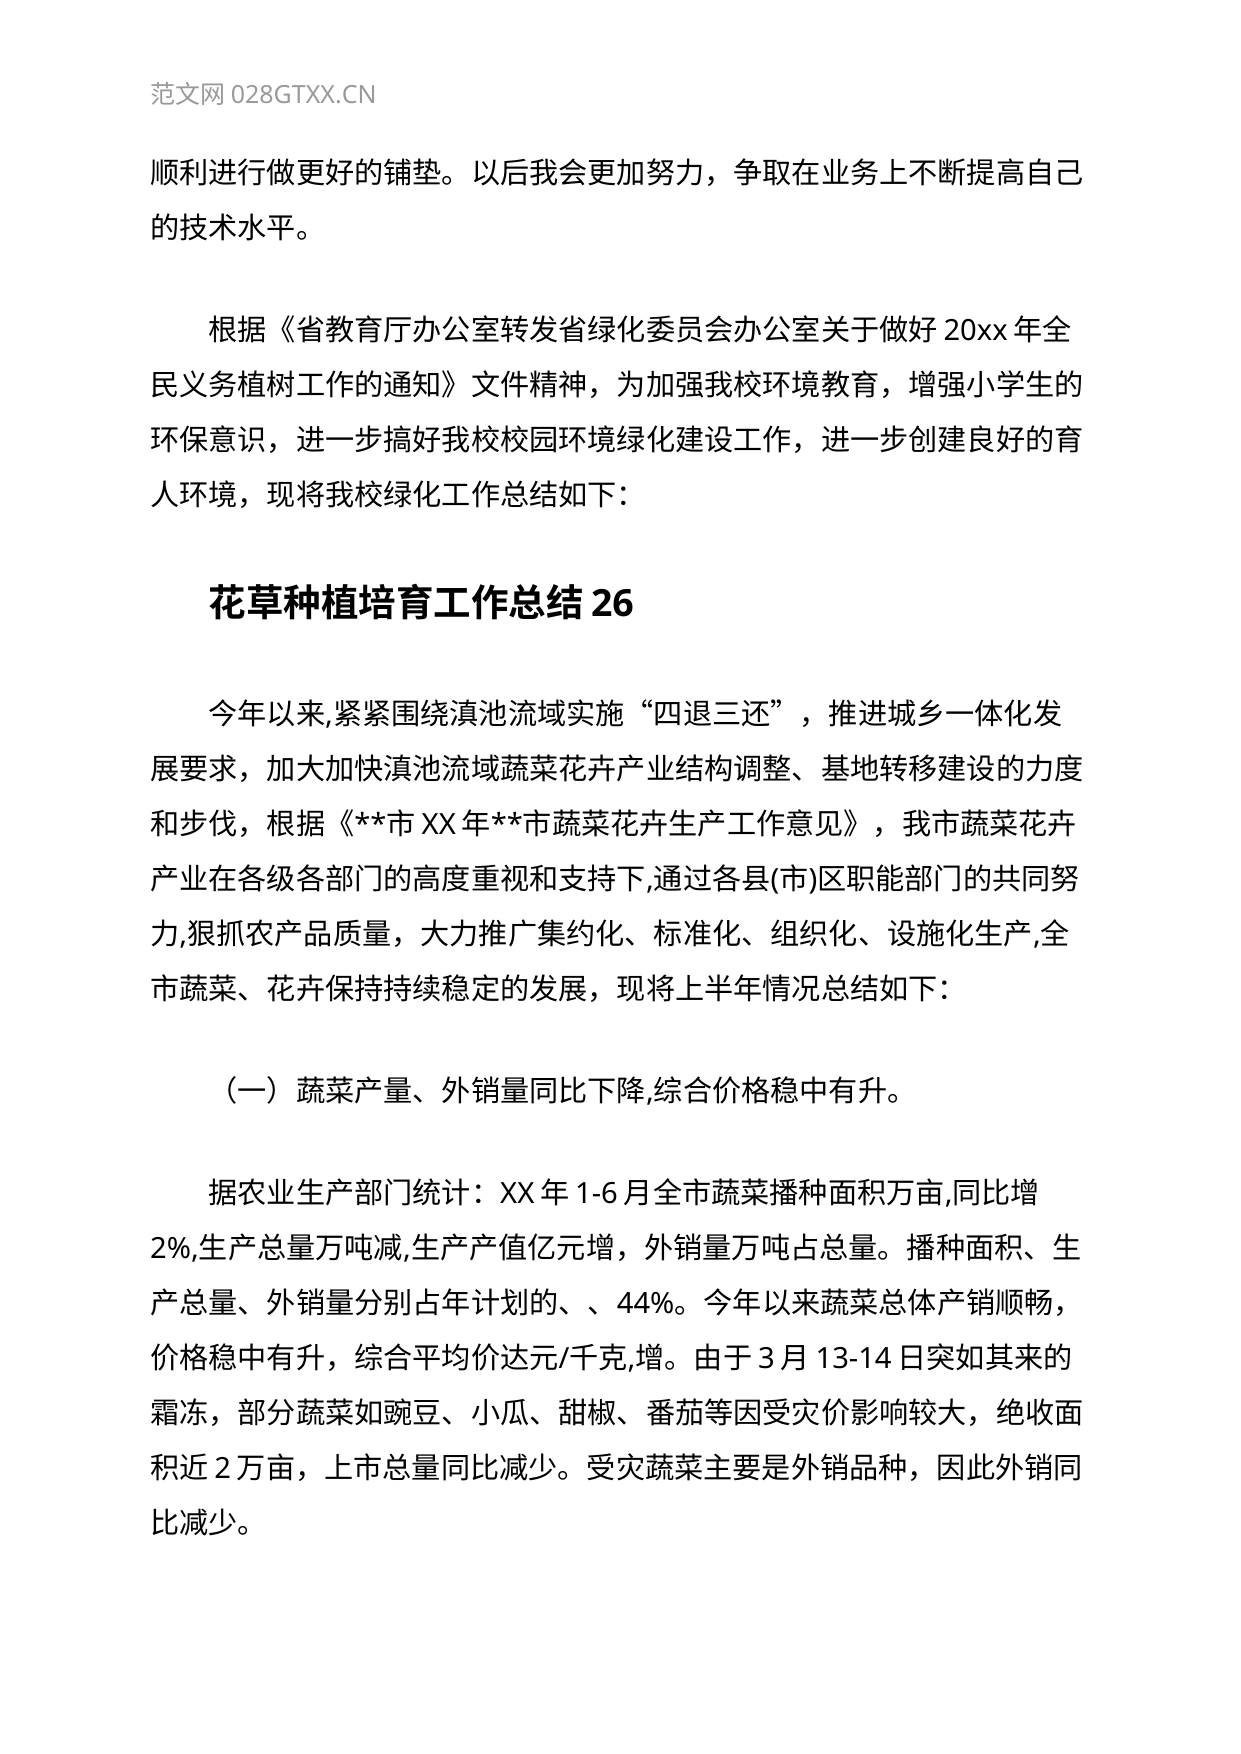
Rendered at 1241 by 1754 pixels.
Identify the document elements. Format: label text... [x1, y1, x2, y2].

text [150, 150, 1090, 247]
text 花草种植培育工作总结26 [150, 573, 1090, 628]
text 根据《省教育厅办公室转发省绿化委员会办公室关于做好20xx年全民义务植树工作的通知》文件精神，为加强我校环境教育，增强小学生的环保意识，进一步搞好我校校园环境绿化建设工作，进一步创建良好的育人环境，现将我校绿化工作总结如下： [150, 307, 1090, 514]
text 今年以来,紧紧围绕滇池流域实施“四退三还”，推进城乡一体化发展要求，加大加快滇池流域蔬菜花卉产业结构调整、基地转移建设的力度和步伐，根据《**市XX年**市蔬菜花卉生产工作意见》，我市蔬菜花卉产业在各级各部门的高度重视和支持下,通过各县(市)区职能部门的共同努力,狠抓农产品质量，大力推广集约化、标准化、组织化、设施化生产,全市蔬菜、花卉保持持续稳定的发展，现将上半年情况总结如下： [150, 691, 1090, 1008]
text （一）蔬菜产量、外销量同比下降,综合价格稳中有升。 [150, 1067, 1090, 1110]
text 据农业生产部门统计：XX年1-6月全市蔬菜播种面积万亩,同比增2%,生产总量万吨减,生产产值亿元增，外销量万吨占总量。播种面积、生产总量、外销量分别占年计划的、、44%。今年以来蔬菜总体产销顺畅，价格稳中有升，综合平均价达元/千克,增。由于3月13-14日突如其来的霜冻，部分蔬菜如豌豆、小瓜、甜椒、番茄等因受灾价影响较大，绝收面积近2万亩，上市总量同比减少。受灾蔬菜主要是外销品种，因此外销同比减少。 [150, 1169, 1090, 1542]
